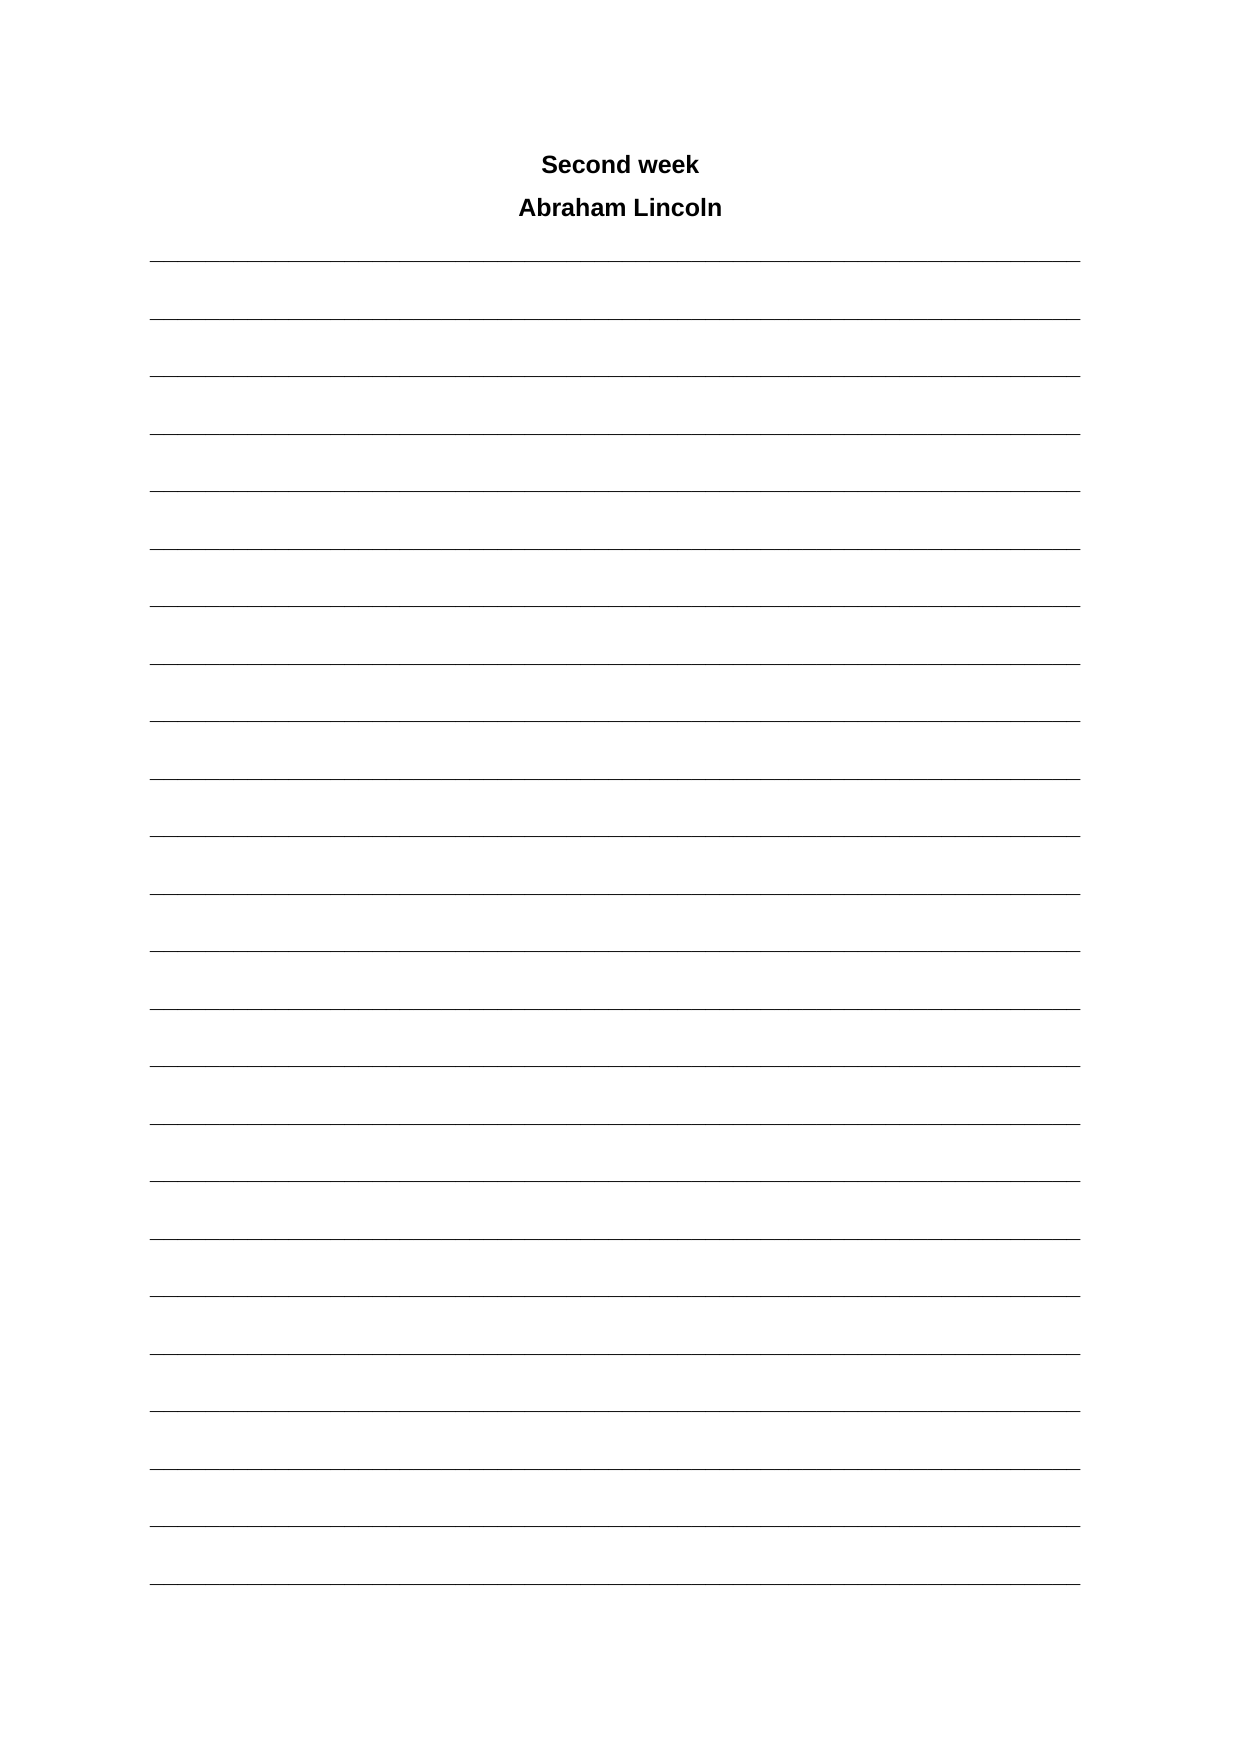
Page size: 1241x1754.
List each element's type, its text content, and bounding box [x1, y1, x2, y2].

text Abraham Lincoln [150, 193, 1090, 222]
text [150, 236, 1090, 1587]
text Second week [150, 150, 1090, 179]
